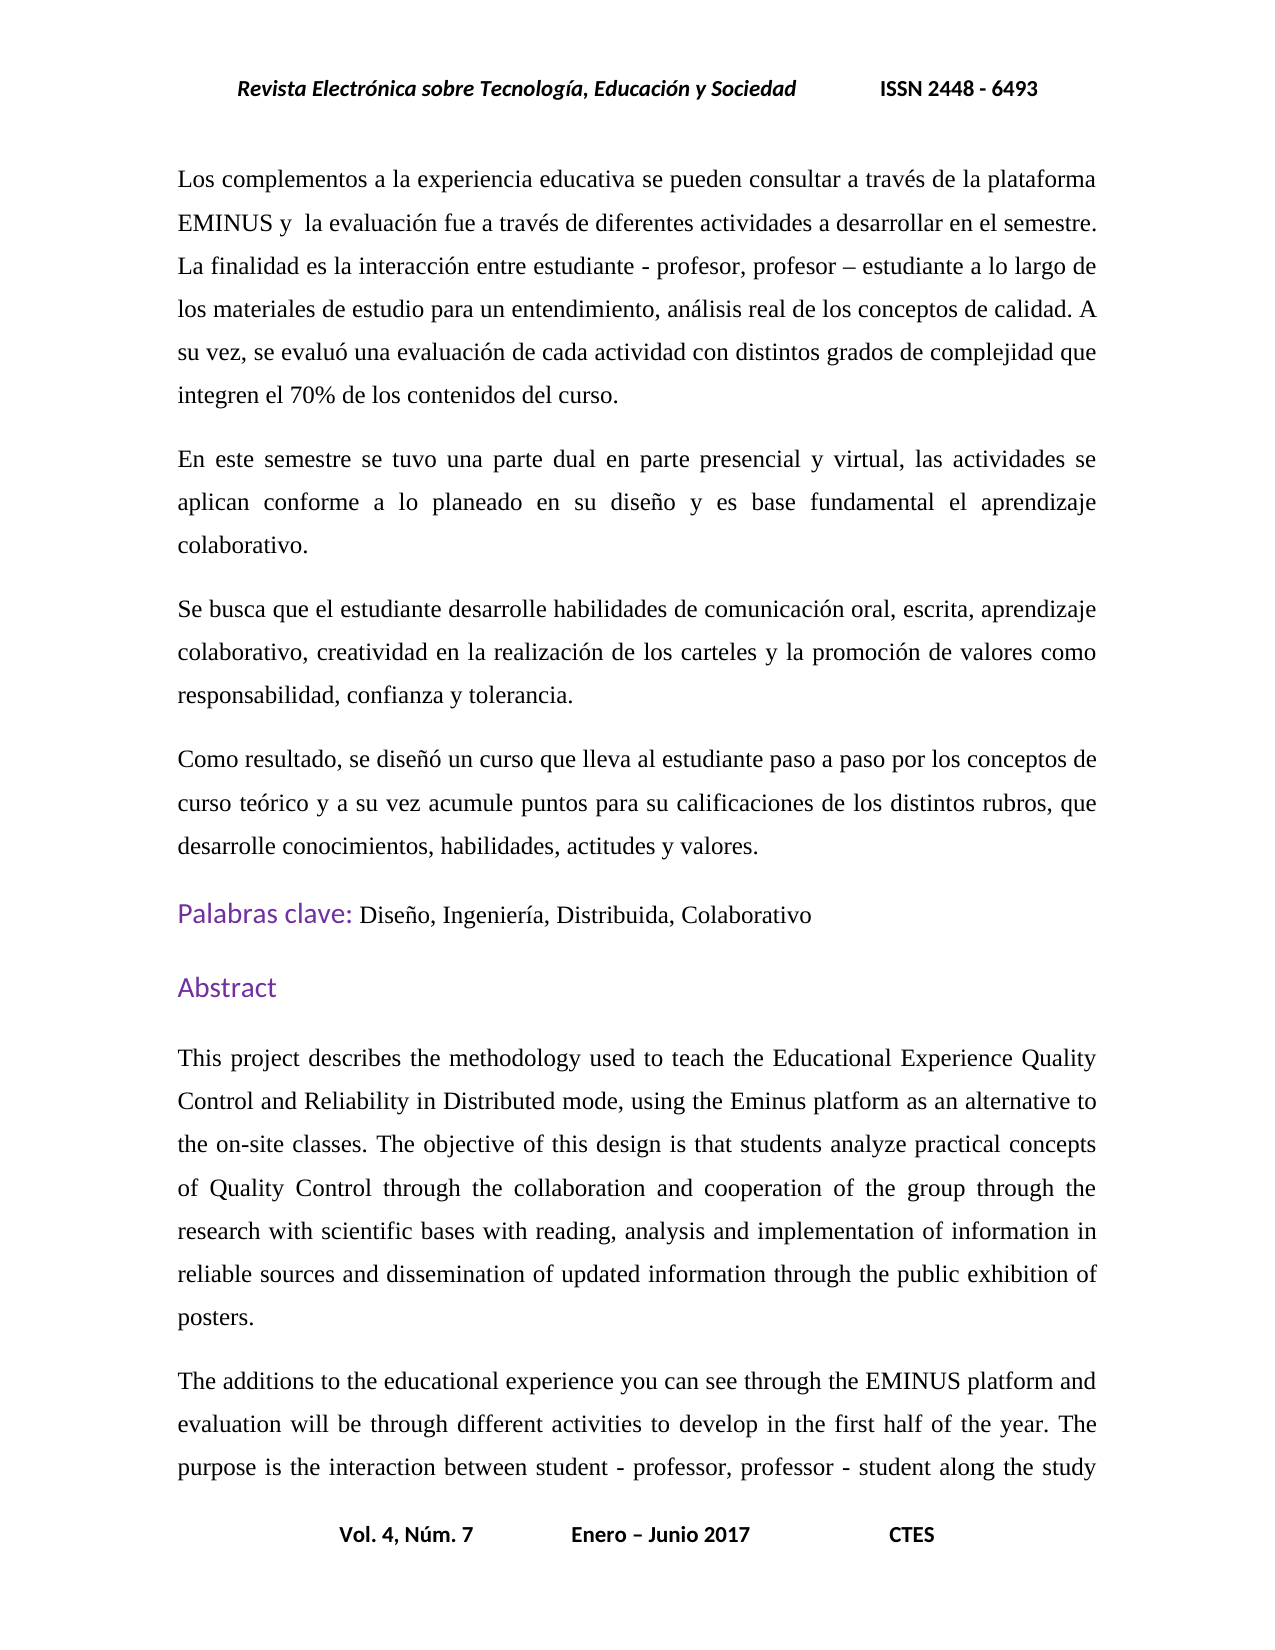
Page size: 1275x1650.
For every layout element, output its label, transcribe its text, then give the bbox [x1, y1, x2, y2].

text Palabras clave: Diseño, Ingeniería, Distribuida, Colaborativo [177, 895, 1098, 930]
text Los complementos a la experiencia educativa se pueden consultar a través de la plataforma EMINUS y la evaluación fue a través de diferentes actividades a desarrollar en el semestre. La finalidad es la interacción entre estudiante - profesor, profesor – estudiante a lo largo de los materiales de estudio para un entendimiento, análisis real de los conceptos de calidad. A su vez, se evaluó una evaluación de cada actividad con distintos grados de complejidad que integren el 70% de los contenidos del curso. [177, 164, 1098, 409]
text Abstract [177, 969, 1098, 1005]
text Como resultado, se diseñó un curso que lleva al estudiante paso a paso por los conceptos de curso teórico y a su vez acumule puntos para su calificaciones de los distintos rubros, que desarrolle conocimientos, habilidades, actitudes y valores. [177, 744, 1098, 859]
text This project describes the methodology used to teach the Educational Experience Quality Control and Reliability in Distributed mode, using the Eminus platform as an alternative to the on-site classes. The objective of this design is that students analyze practical concepts of Quality Control through the collaboration and cooperation of the group through the research with scientific bases with reading, analysis and implementation of information in reliable sources and dissemination of updated information through the public exhibition of posters. [177, 1043, 1098, 1331]
text Se busca que el estudiante desarrolle habilidades de comunicación oral, escrita, aprendizaje colaborativo, creatividad en la realización de los carteles y la promoción de valores como responsabilidad, confianza y tolerancia. [177, 594, 1098, 709]
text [177, 1366, 1098, 1481]
text En este semestre se tuvo una parte dual en parte presencial y virtual, las actividades se aplican conforme a lo planeado en su diseño y es base fundamental el aprendizaje colaborativo. [177, 444, 1098, 559]
